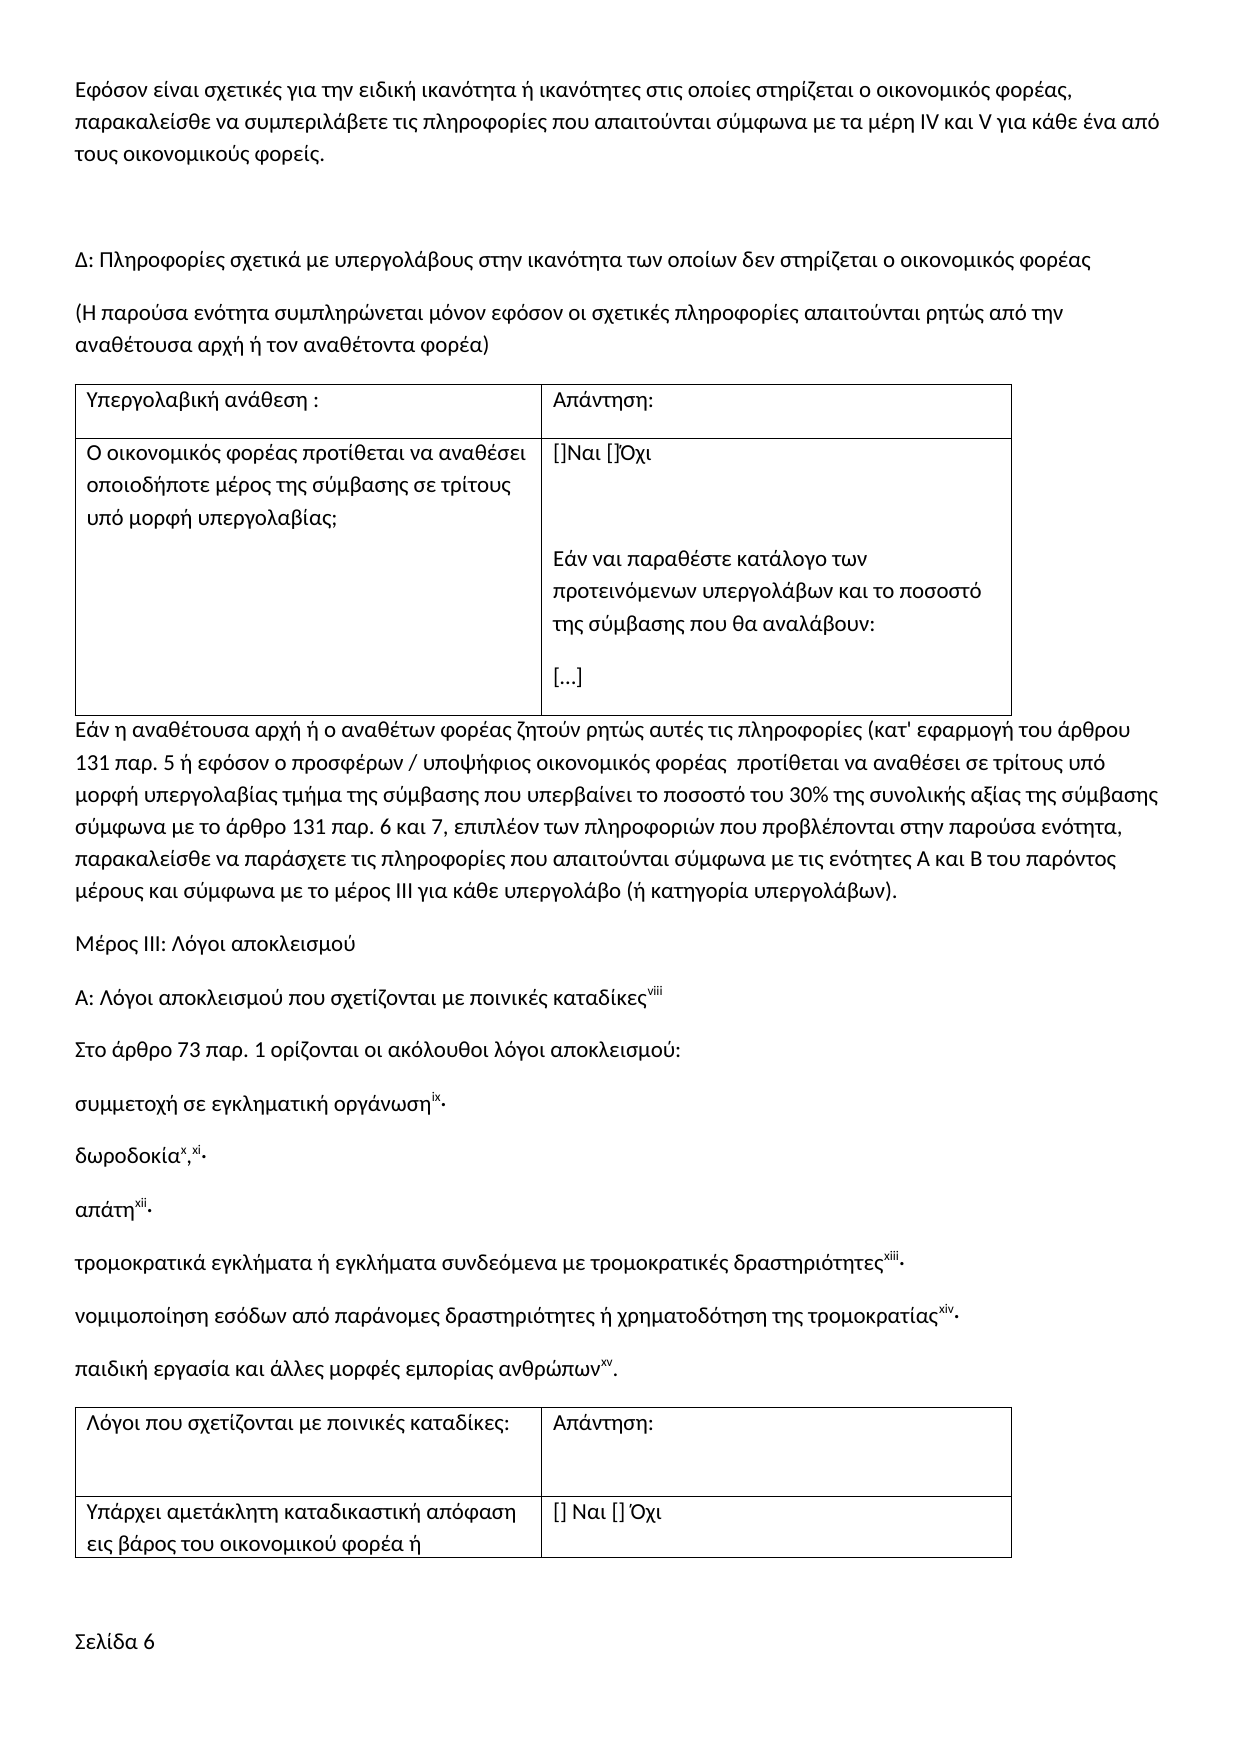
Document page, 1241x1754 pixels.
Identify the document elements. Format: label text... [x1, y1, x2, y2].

text απάτη· [75, 1195, 1165, 1223]
text Εάν η αναθέτουσα αρχή ή ο αναθέτων φορέας ζητούν ρητώς αυτές τις πληροφορίες (κατ' εφαρμογή του άρθρου 131 παρ. 5 ή εφόσον ο προσφέρων / υποψήφιος οικονομικός φορέας προτίθεται να αναθέσει σε τρίτους υπό μορφή υπεργολαβίας τμήμα της σύμβασης που υπερβαίνει το ποσοστό του 30% της συνολικής αξίας της σύμβασης σύμφωνα με το άρθρο 131 παρ. 6 και 7, επιπλέον των πληροφοριών που προβλέπονται στην παρούσα ενότητα, παρακαλείσθε να παράσχετε τις πληροφορίες που απαιτούνται σύμφωνα με τις ενότητες Α και Β του παρόντος μέρους και σύμφωνα με το μέρος ΙΙΙ για κάθε υπεργολάβο (ή κατηγορία υπεργολάβων). [75, 716, 1165, 904]
text δωροδοκία,· [75, 1142, 1165, 1170]
text παιδική εργασία και άλλες μορφές εμπορίας ανθρώπων. [75, 1354, 1165, 1382]
table_header Υπεργολαβική ανάθεση : [76, 385, 541, 437]
text Α: Λόγοι αποκλεισμού που σχετίζονται με ποινικές καταδίκες [75, 983, 1165, 1011]
text Στο άρθρο 73 παρ. 1 ορίζονται οι ακόλουθοι λόγοι αποκλεισμού: [75, 1036, 1165, 1064]
table_cell []Ναι []Όχι Εάν ναι παραθέστε κατάλογο των προτεινόμενων υπεργολάβων και το ποσοστό της σύμβασης που θα αναλάβουν: […] [542, 439, 1011, 714]
text Μέρος III: Λόγοι αποκλεισμού [75, 929, 1165, 958]
table_header Λόγοι που σχετίζονται με ποινικές καταδίκες: [76, 1408, 541, 1496]
text (Η παρούσα ενότητα συμπληρώνεται μόνον εφόσον οι σχετικές πληροφορίες απαιτούνται ρητώς από την αναθέτουσα αρχή ή τον αναθέτοντα φορέα) [75, 298, 1165, 359]
table_header Απάντηση: [542, 385, 1011, 437]
text τρομοκρατικά εγκλήματα ή εγκλήματα συνδεόμενα με τρομοκρατικές δραστηριότητες· [75, 1248, 1165, 1276]
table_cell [76, 1497, 541, 1557]
text Εφόσον είναι σχετικές για την ειδική ικανότητα ή ικανότητες στις οποίες στηρίζεται ο οικονομικός φορέας, παρακαλείσθε να συμπεριλάβετε τις πληροφορίες που απαιτούνται σύμφωνα με τα μέρη IV και V για κάθε ένα από τους οικονομικούς φορείς. [75, 75, 1165, 167]
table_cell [542, 1497, 1011, 1557]
text συμμετοχή σε εγκληματική οργάνωση· [75, 1089, 1165, 1117]
table_header Απάντηση: [542, 1408, 1011, 1496]
table_cell Ο οικονομικός φορέας προτίθεται να αναθέσει οποιοδήποτε μέρος της σύμβασης σε τρίτους υπό μορφή υπεργολαβίας; [76, 439, 541, 714]
text νομιμοποίηση εσόδων από παράνομες δραστηριότητες ή χρηματοδότηση της τρομοκρατίας· [75, 1301, 1165, 1329]
text Δ: Πληροφορίες σχετικά με υπεργολάβους στην ικανότητα των οποίων δεν στηρίζεται ο οικονομικός φορέας [75, 245, 1165, 273]
